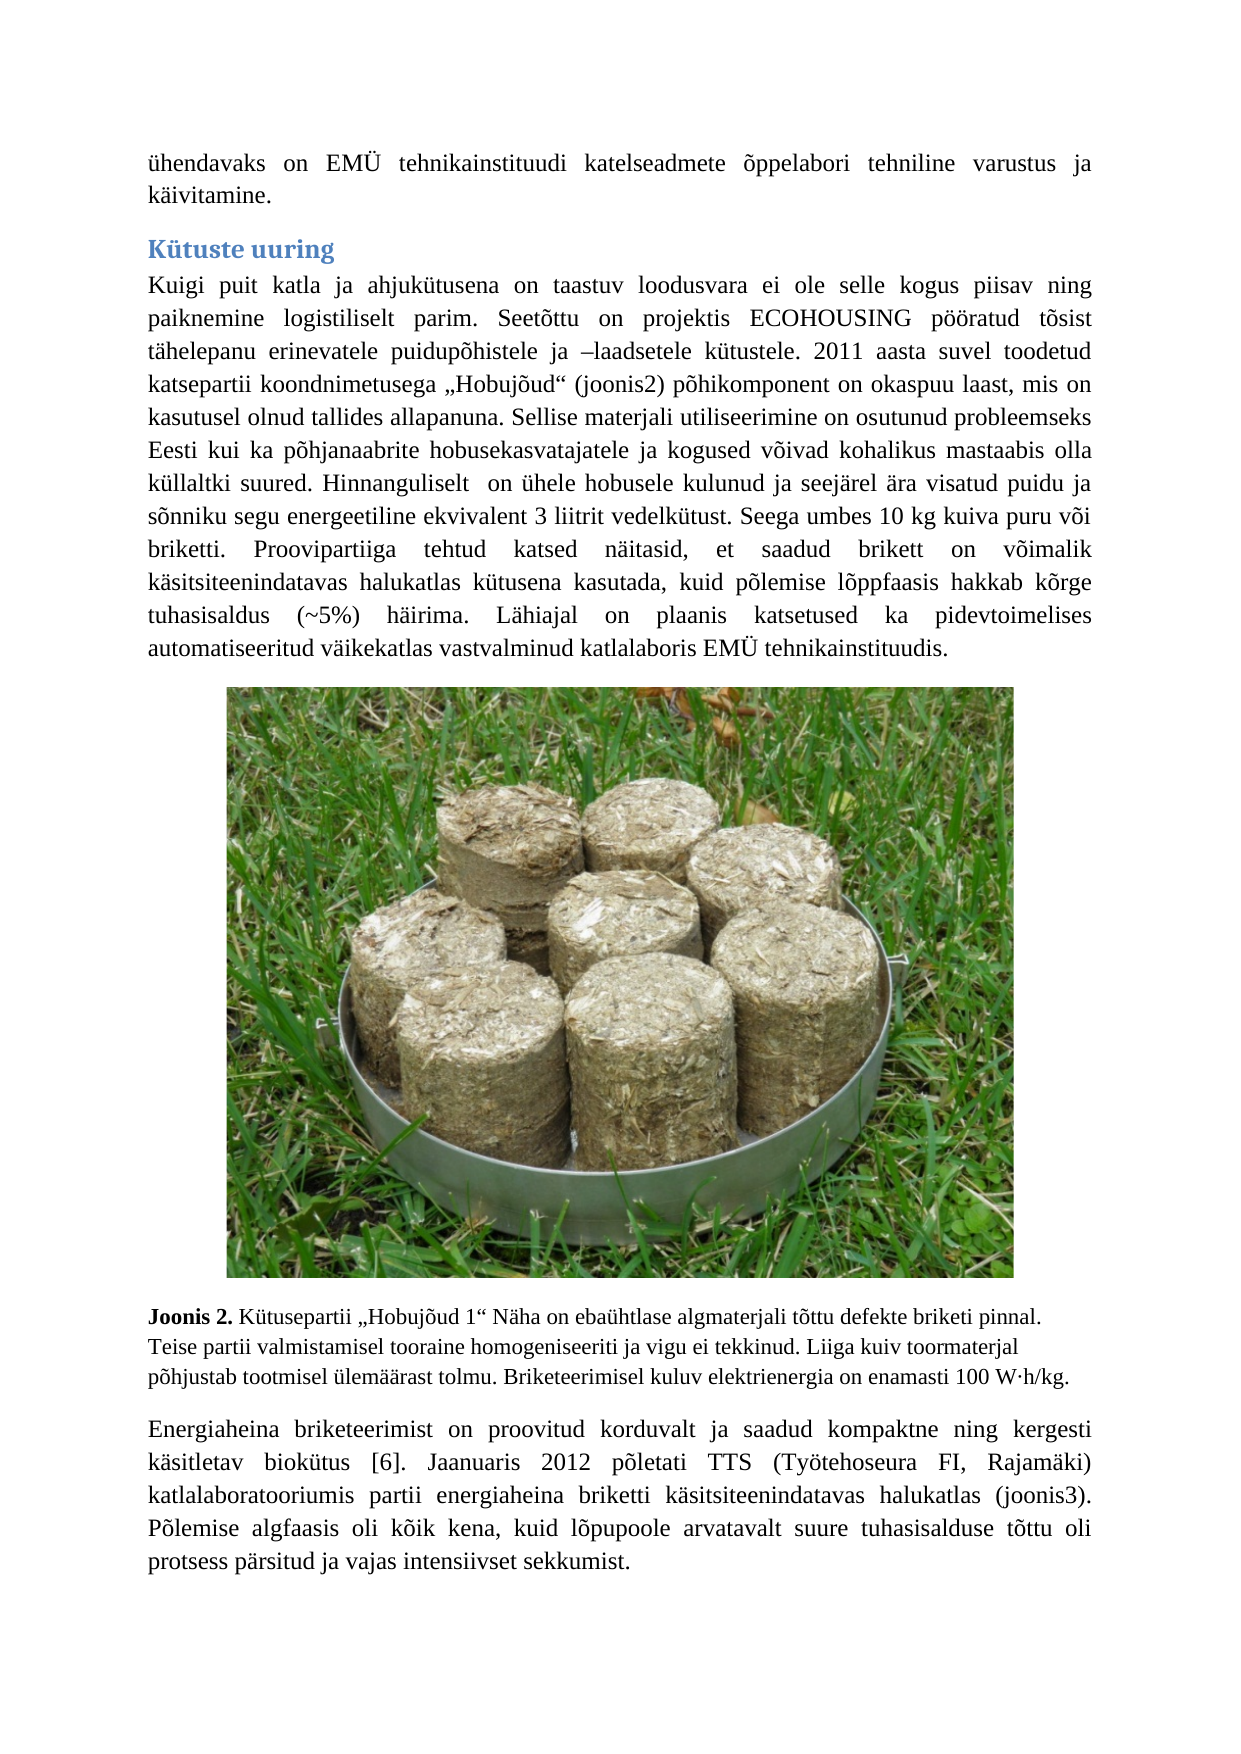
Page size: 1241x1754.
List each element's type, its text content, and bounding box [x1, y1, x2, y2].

text Energiaheina briketeerimist on proovitud korduvalt ja saadud kompaktne ning kergesti käsitletav biokütus [6]. Jaanuaris 2012 põletati TTS (Työtehoseura FI, Rajamäki) katlalaboratooriumis partii energiaheina briketti käsitsiteenindatavas halukatlas (joonis3). Põlemise algfaasis oli kõik kena, kuid lõpupoole arvatavalt suure tuhasisalduse tõttu oli protsess pärsitud ja vajas intensiivset sekkumist. [148, 1414, 1093, 1575]
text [148, 148, 1093, 209]
picture [226, 687, 1014, 1278]
text Kuigi puit katla ja ahjukütusena on taastuv loodusvara ei ole selle kogus piisav ning paiknemine logistiliselt parim. Seetõttu on projektis ECOHOUSING pööratud tõsist tähelepanu erinevatele puidupõhistele ja –laadsetele kütustele. 2011 aasta suvel toodetud katsepartii koondnimetusega „Hobujõud“ (joonis2) põhikomponent on okaspuu laast, mis on kasutusel olnud tallides allapanuna. Sellise materjali utiliseerimine on osutunud probleemseks Eesti kui ka põhjanaabrite hobusekasvatajatele ja kogused võivad kohalikus mastaabis olla küllaltki suured. Hinnanguliselt on ühele hobusele kulunud ja seejärel ära visatud puidu ja sõnniku segu energeetiline ekvivalent 3 liitrit vedelkütust. Seega umbes 10 kg kuiva puru või briketti. Proovipartiiga tehtud katsed näitasid, et saadud brikett on võimalik käsitsiteenindatavas halukatlas kütusena kasutada, kuid põlemise lõppfaasis hakkab kõrge tuhasisaldus (~5%) häirima. Lähiajal on plaanis katsetused ka pidevtoimelises automatiseeritud väikekatlas vastvalminud katlalaboris EMÜ tehnikainstituudis. [148, 270, 1093, 662]
subtitle Kütuste uuring [148, 234, 1093, 266]
text Joonis 2. Kütusepartii „Hobujõud 1“ Näha on ebaühtlase algmaterjali tõttu defekte briketi pinnal. Teise partii valmistamisel tooraine homogeniseeriti ja vigu ei tekkinud. Liiga kuiv toormaterjal põhjustab tootmisel ülemäärast tolmu. Briketeerimisel kuluv elektrienergia on enamasti 100 W·h/kg. [148, 1303, 1093, 1389]
